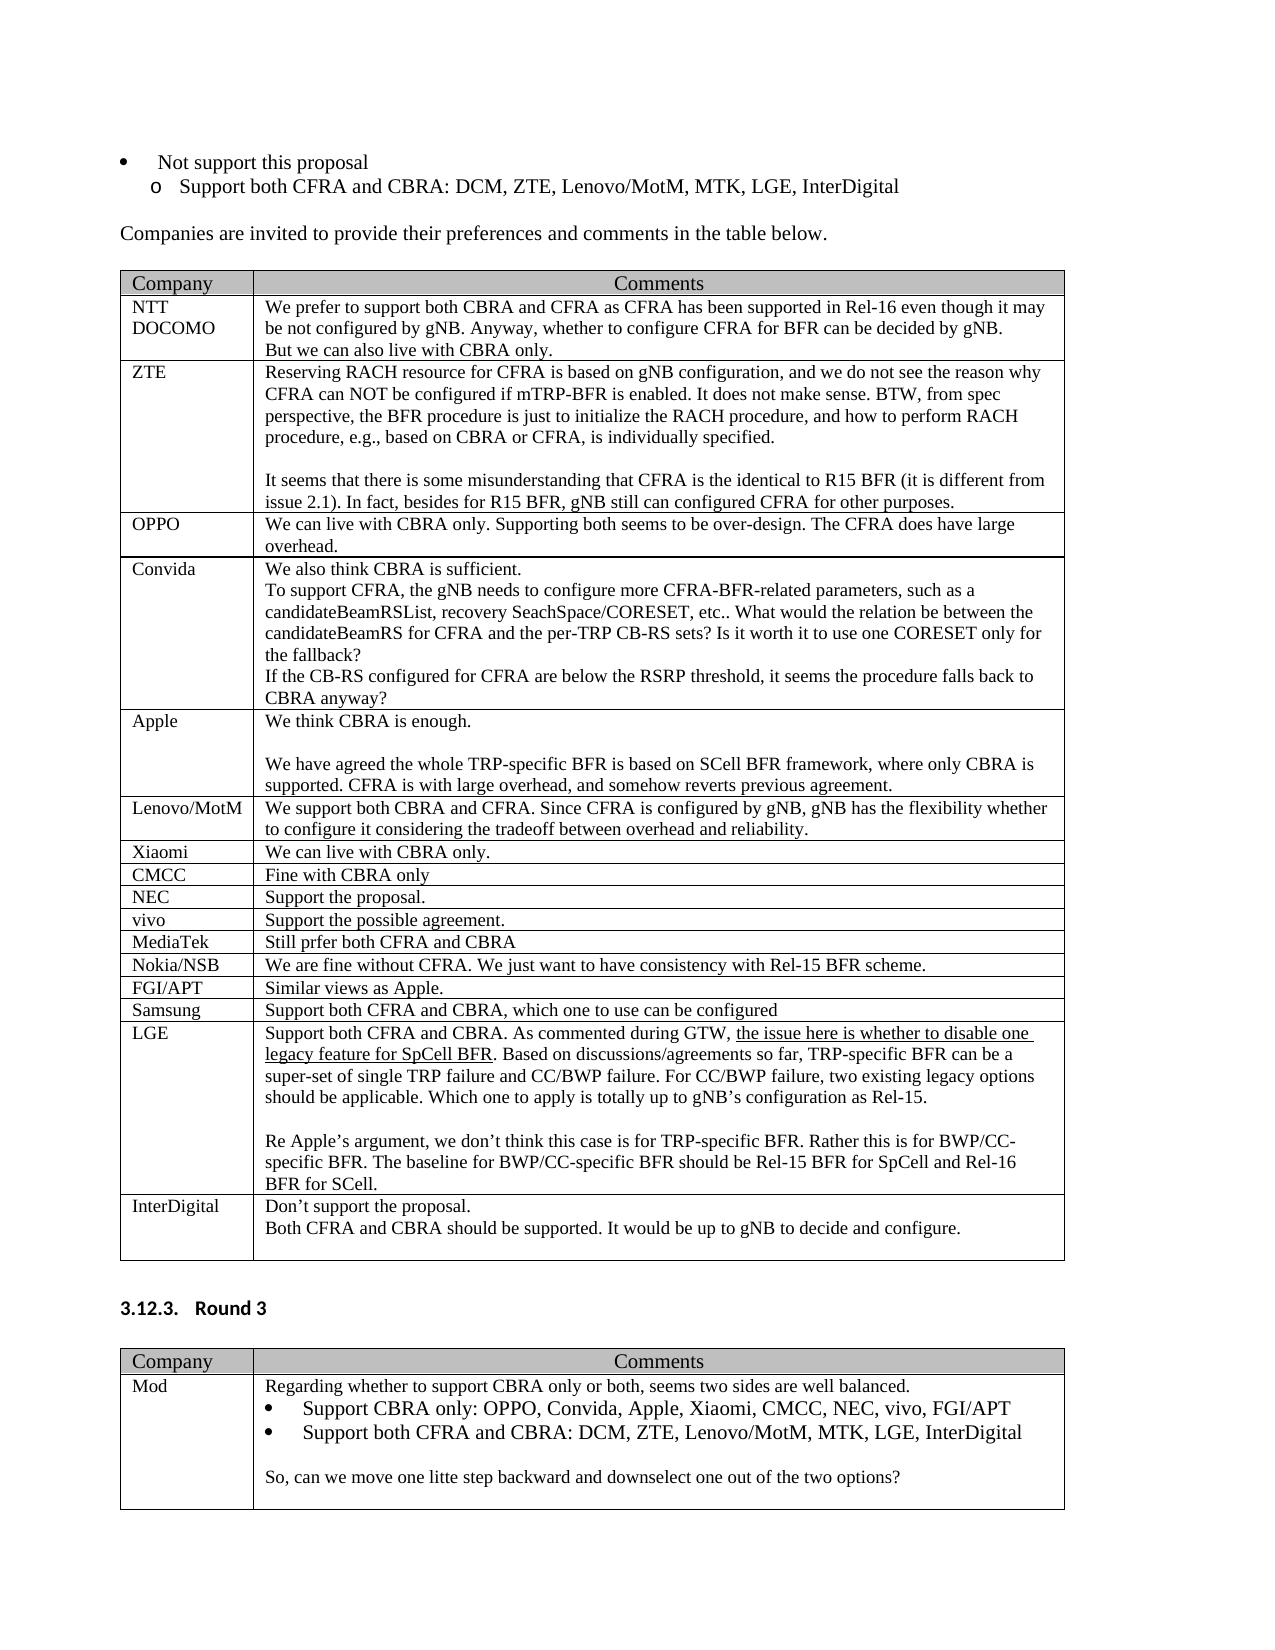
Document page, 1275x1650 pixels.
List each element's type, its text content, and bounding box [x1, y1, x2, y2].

table_header Company [121, 271, 253, 294]
table_header Company [121, 1349, 253, 1373]
table_cell InterDigital [121, 1195, 253, 1260]
table_cell Lenovo/MotM [121, 797, 253, 840]
table_cell NEC [121, 886, 253, 908]
table_cell Fine with CBRA only [254, 864, 1064, 885]
table_cell Don’t support the proposal. Both CFRA and CBRA should be supported. It would be up to gNB to decide and configure. [254, 1195, 1064, 1260]
table_cell Convida [121, 558, 253, 708]
table_cell NTT DOCOMO [121, 296, 253, 360]
list Not support this proposal [120, 150, 1155, 174]
table_cell Support the possible agreement. [254, 909, 1064, 930]
table_cell Support both CFRA and CBRA, which one to use can be configured [254, 999, 1064, 1021]
table_cell We support both CBRA and CFRA. Since CFRA is configured by gNB, gNB has the flexibility whether to configure it considering the tradeoff between overhead and reliability. [254, 797, 1064, 840]
table_cell LGE [121, 1022, 253, 1194]
table_cell Samsung [121, 999, 253, 1021]
table_cell Support both CFRA and CBRA. As commented during GTW, the issue here is whether to disable one legacy feature for SpCell BFR. Based on discussions/agreements so far, TRP-specific BFR can be a super-set of single TRP failure and CC/BWP failure. For CC/BWP failure, two existing legacy options should be applicable. Which one to apply is totally up to gNB’s configuration as Rel-15. Re Apple’s argument, we don’t think this case is for TRP-specific BFR. Rather this is for BWP/CC-specific BFR. The baseline for BWP/CC-specific BFR should be Rel-15 BFR for SpCell and Rel-16 BFR for SCell. [254, 1022, 1064, 1194]
table_cell We prefer to support both CBRA and CFRA as CFRA has been supported in Rel-16 even though it may be not configured by gNB. Anyway, whether to configure CFRA for BFR can be decided by gNB. But we can also live with CBRA only. [254, 296, 1064, 360]
text Companies are invited to provide their preferences and comments in the table below. [120, 221, 1155, 245]
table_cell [254, 1375, 1064, 1509]
table_cell Nokia/NSB [121, 954, 253, 976]
table_cell Mod [121, 1375, 253, 1509]
table_cell FGI/APT [121, 977, 253, 998]
table_cell MediaTek [121, 931, 253, 953]
table_cell Xiaomi [121, 841, 253, 862]
table_cell ZTE [121, 361, 253, 512]
table_cell We think CBRA is enough. We have agreed the whole TRP-specific BFR is based on SCell BFR framework, where only CBRA is supported. CFRA is with large overhead, and somehow reverts previous agreement. [254, 710, 1064, 796]
table_cell vivo [121, 909, 253, 930]
table_cell Still prfer both CFRA and CBRA [254, 931, 1064, 953]
table_cell Apple [121, 710, 253, 796]
table_cell We are fine without CFRA. We just want to have consistency with Rel-15 BFR scheme. [254, 954, 1064, 976]
list Support both CFRA and CBRA: DCM, ZTE, Lenovo/MotM, MTK, LGE, InterDigital [149, 174, 1155, 200]
text Round 3 [120, 1295, 1155, 1321]
table_cell We can live with CBRA only. [254, 841, 1064, 862]
table_cell We also think CBRA is sufficient. To support CFRA, the gNB needs to configure more CFRA-BFR-related parameters, such as a candidateBeamRSList, recovery SeachSpace/CORESET, etc.. What would the relation be between the candidateBeamRS for CFRA and the per-TRP CB-RS sets? Is it worth it to use one CORESET only for the fallback? If the CB-RS configured for CFRA are below the RSRP threshold, it seems the procedure falls back to CBRA anyway? [254, 558, 1064, 708]
table_header Comments [254, 1349, 1064, 1373]
table_cell Support the proposal. [254, 886, 1064, 908]
table_cell Similar views as Apple. [254, 977, 1064, 998]
table_cell We can live with CBRA only. Supporting both seems to be over-design. The CFRA does have large overhead. [254, 513, 1064, 556]
table_cell Reserving RACH resource for CFRA is based on gNB configuration, and we do not see the reason why CFRA can NOT be configured if mTRP-BFR is enabled. It does not make sense. BTW, from spec perspective, the BFR procedure is just to initialize the RACH procedure, and how to perform RACH procedure, e.g., based on CBRA or CFRA, is individually specified. It seems that there is some misunderstanding that CFRA is the identical to R15 BFR (it is different from issue 2.1). In fact, besides for R15 BFR, gNB still can configured CFRA for other purposes. [254, 361, 1064, 512]
table_cell OPPO [121, 513, 253, 556]
table_cell CMCC [121, 864, 253, 885]
table_header Comments [254, 271, 1064, 294]
